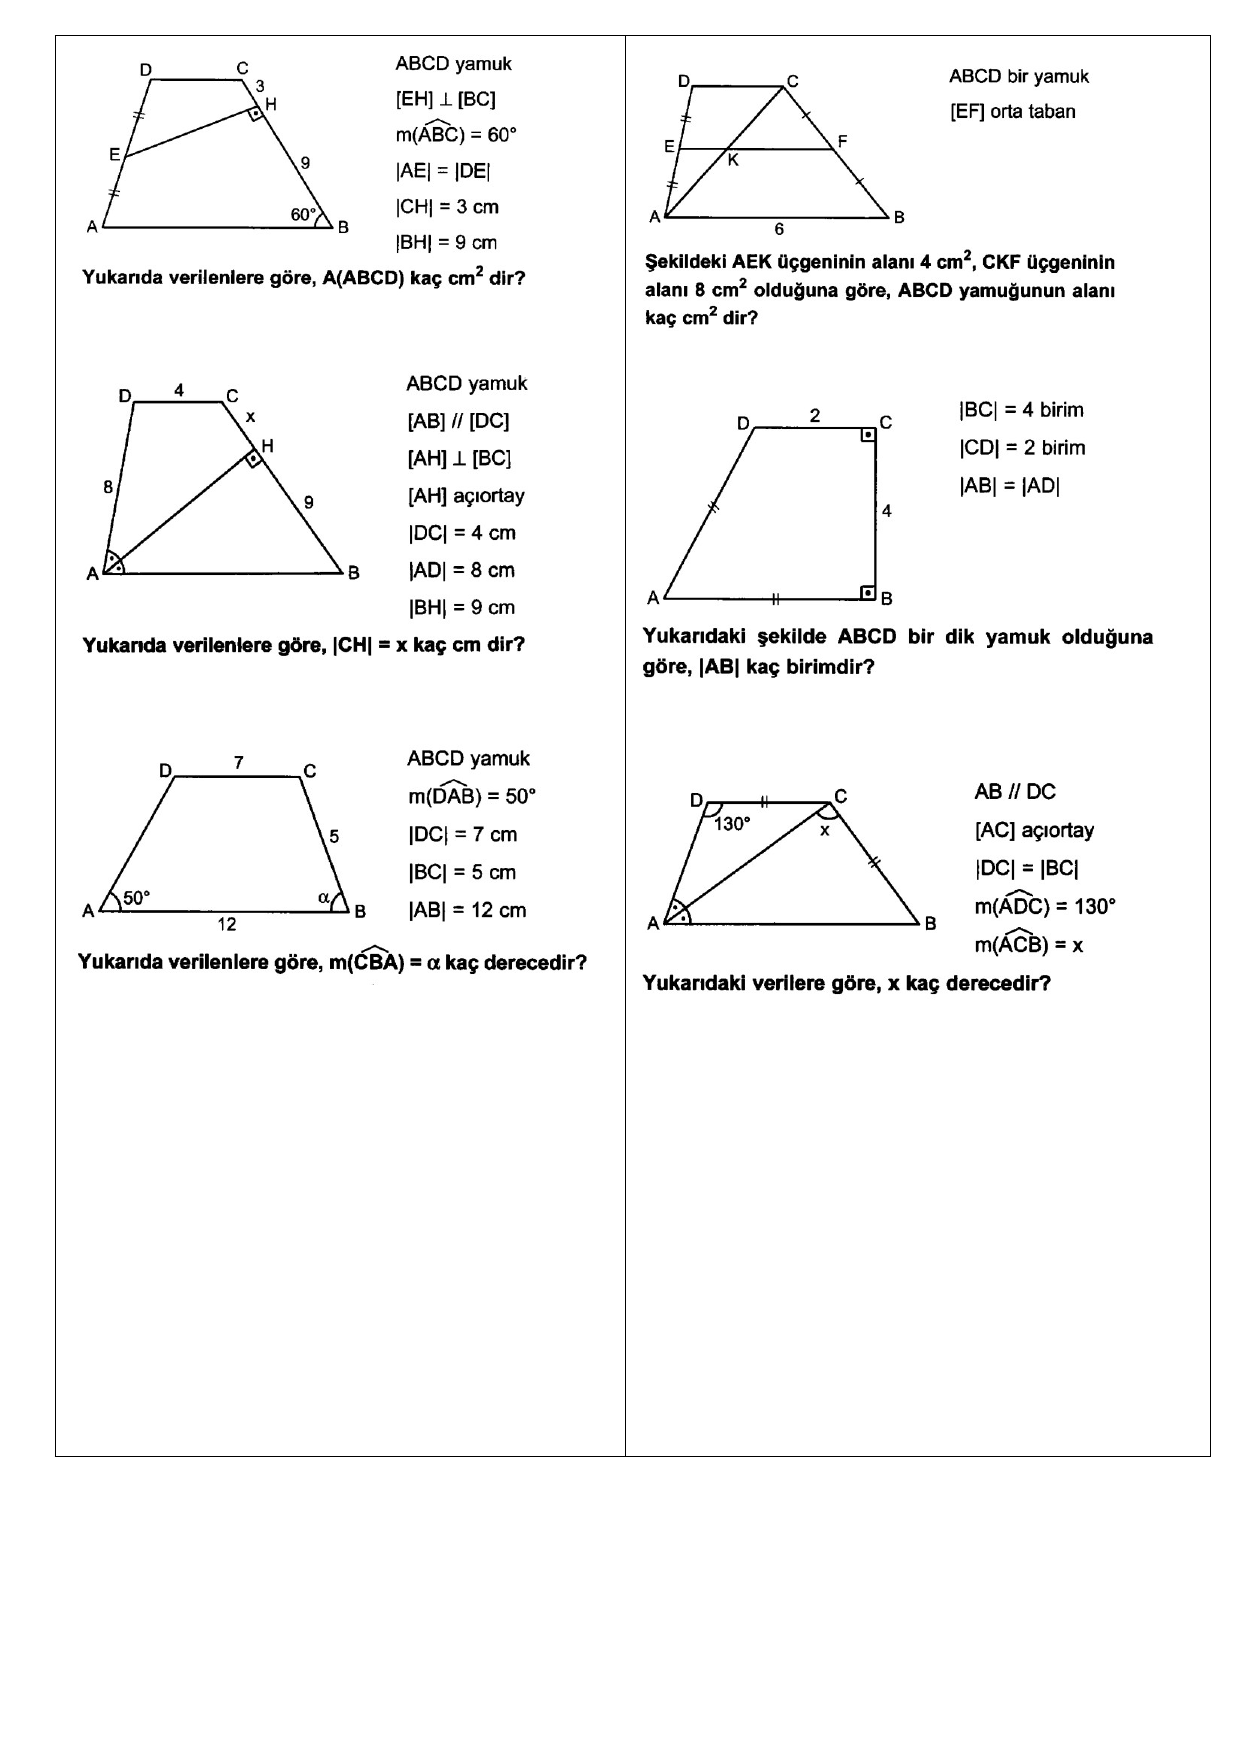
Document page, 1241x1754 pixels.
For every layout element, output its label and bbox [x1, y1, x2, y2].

picture [636, 747, 1132, 1012]
picture [66, 726, 599, 990]
table_header [56, 36, 625, 1456]
picture [636, 36, 1124, 343]
picture [636, 371, 1160, 689]
picture [66, 359, 561, 668]
table_header [626, 36, 1210, 1456]
picture [66, 36, 562, 302]
